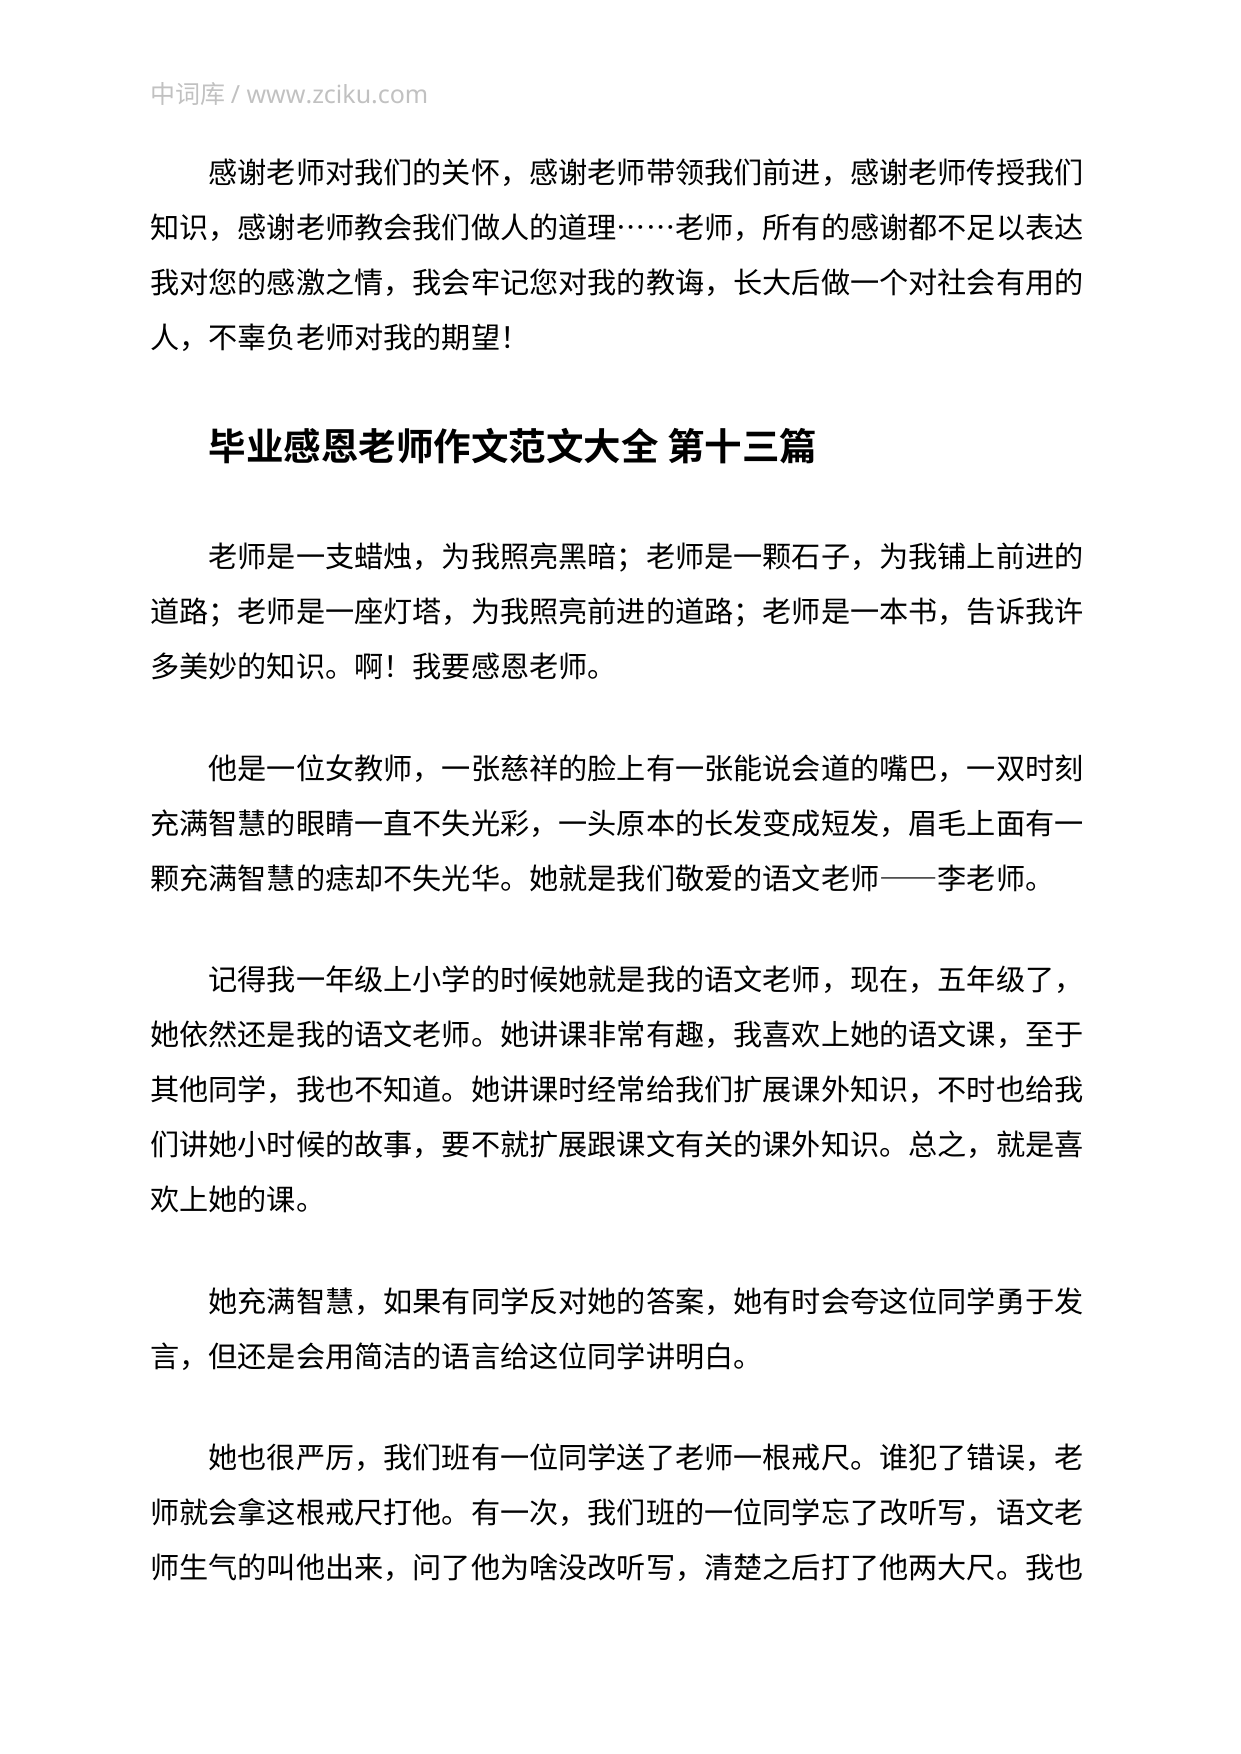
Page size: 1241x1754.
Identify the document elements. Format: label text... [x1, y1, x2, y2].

text 他是一位女教师，一张慈祥的脸上有一张能说会道的嘴巴，一双时刻充满智慧的眼睛一直不失光彩，一头原本的长发变成短发，眉毛上面有一颗充满智慧的痣却不失光华。她就是我们敬爱的语文老师——李老师。 [150, 745, 1090, 897]
text 感谢老师对我们的关怀，感谢老师带领我们前进，感谢老师传授我们知识，感谢老师教会我们做人的道理……老师，所有的感谢都不足以表达我对您的感激之情，我会牢记您对我的教诲，长大后做一个对社会有用的人，不辜负老师对我的期望！ [150, 150, 1090, 357]
text 她充满智慧，如果有同学反对她的答案，她有时会夸这位同学勇于发言，但还是会用简洁的语言给这位同学讲明白。 [150, 1278, 1090, 1376]
text 老师是一支蜡烛，为我照亮黑暗；老师是一颗石子，为我铺上前进的道路；老师是一座灯塔，为我照亮前进的道路；老师是一本书，告诉我许多美妙的知识。啊！我要感恩老师。 [150, 534, 1090, 686]
text 毕业感恩老师作文范文大全 第十三篇 [150, 416, 1090, 471]
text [150, 1435, 1090, 1587]
text 记得我一年级上小学的时候她就是我的语文老师，现在，五年级了，她依然还是我的语文老师。她讲课非常有趣，我喜欢上她的语文课，至于其他同学，我也不知道。她讲课时经常给我们扩展课外知识，不时也给我们讲她小时候的故事，要不就扩展跟课文有关的课外知识。总之，就是喜欢上她的课。 [150, 957, 1090, 1219]
